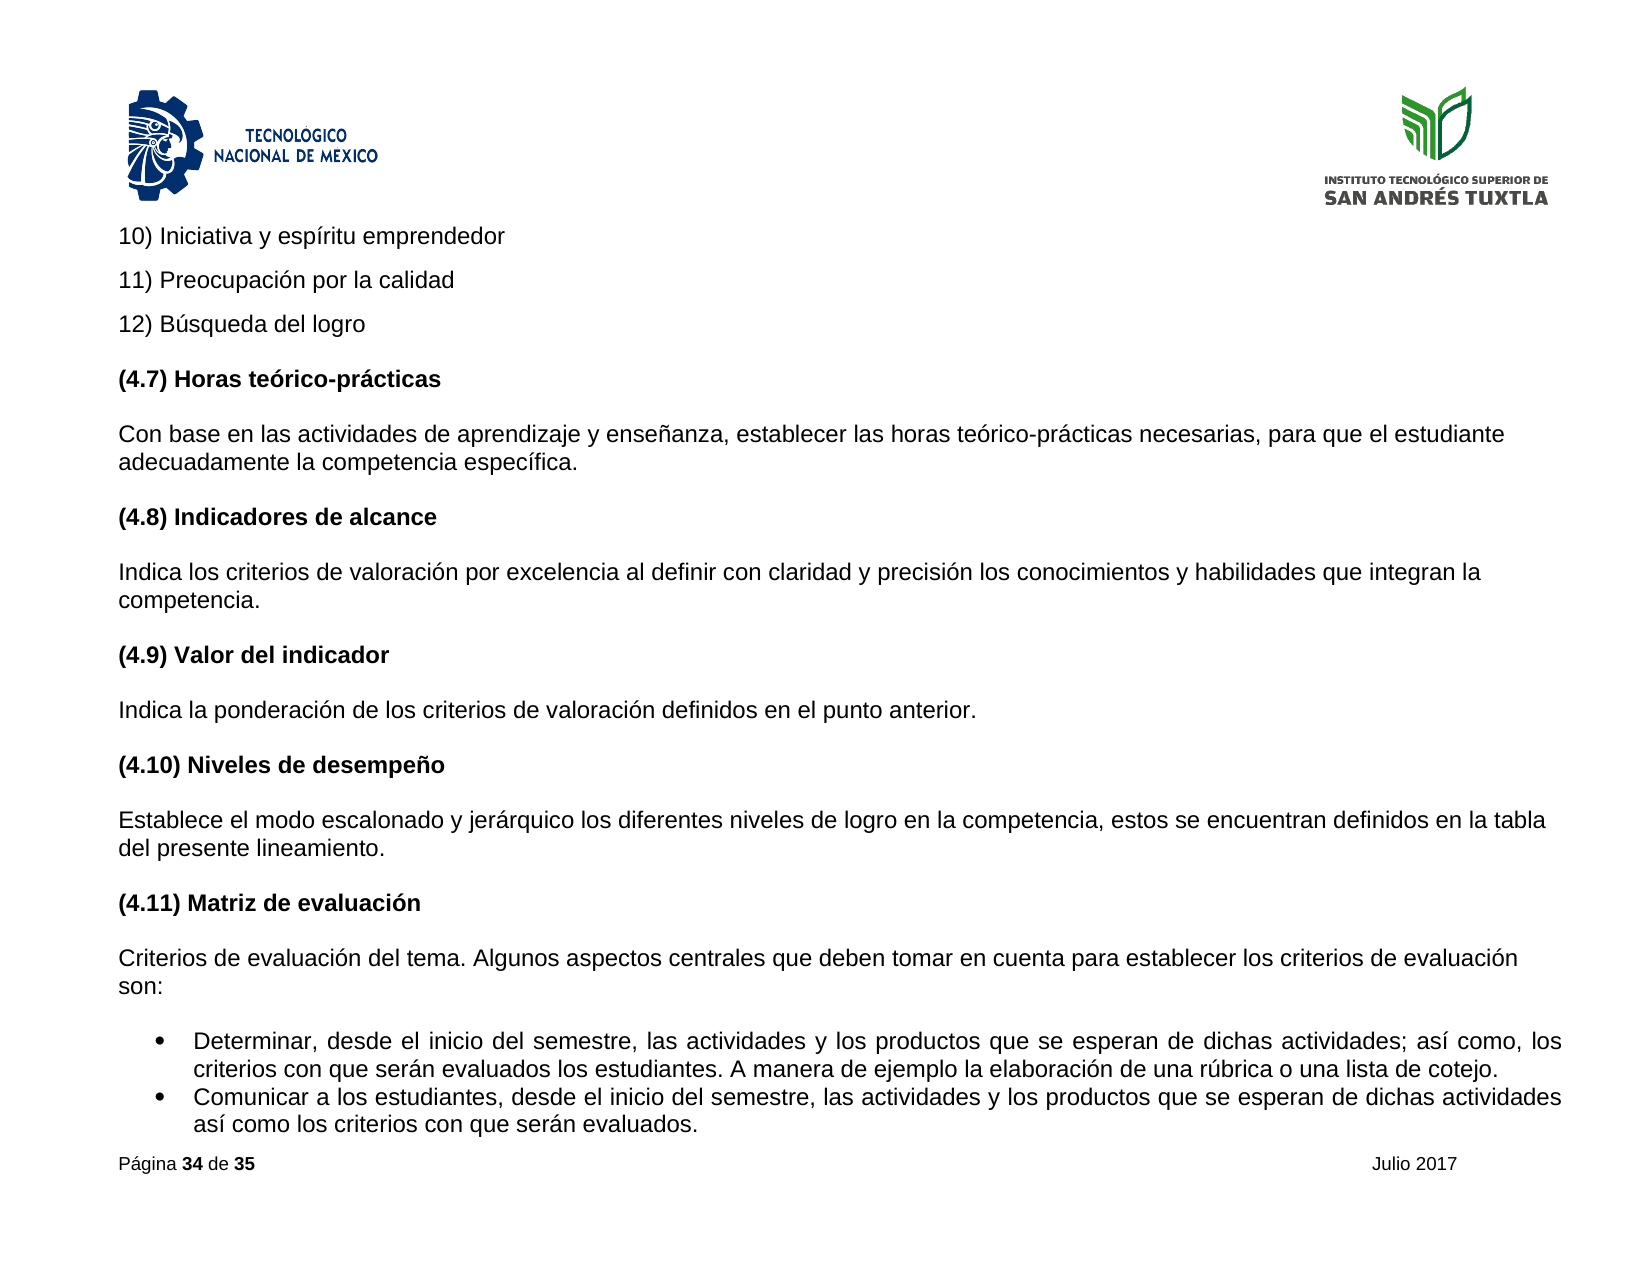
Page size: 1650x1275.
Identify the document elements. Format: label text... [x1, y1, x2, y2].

text (4.9) Valor del indicador [118, 641, 1565, 668]
text (4.10) Niveles de desempeño [118, 751, 1565, 779]
text 10) Iniciativa y espíritu emprendedor [118, 222, 1565, 249]
text 11) Preocupación por la calidad [118, 266, 1565, 293]
text 12) Búsqueda del logro [118, 309, 1565, 337]
text Con base en las actividades de aprendizaje y enseñanza, establecer las horas teórico-prácticas necesarias, para que el estudiante adecuadamente la competencia específica. [118, 420, 1565, 475]
text Indica la ponderación de los criterios de valoración definidos en el punto anterior. [118, 696, 1565, 723]
list Determinar, desde el inicio del semestre, las actividades y los productos que se esperan de dichas actividades; así como, los criterios con que serán evaluados los estudiantes. A manera de ejemplo la elaboración de una rúbrica o una lista de cotejo. [156, 1027, 1565, 1082]
text Criterios de evaluación del tema. Algunos aspectos centrales que deben tomar en cuenta para establecer los criterios de evaluación son: [118, 944, 1565, 999]
picture [118, 86, 387, 205]
text Establece el modo escalonado y jerárquico los diferentes niveles de logro en la competencia, estos se encuentran definidos en la tabla del presente lineamiento. [118, 806, 1565, 862]
text (4.11) Matriz de evaluación [118, 889, 1565, 917]
text (4.7) Horas teórico-prácticas [118, 365, 1565, 392]
list Comunicar a los estudiantes, desde el inicio del semestre, las actividades y los productos que se esperan de dichas actividades así como los criterios con que serán evaluados. [156, 1082, 1565, 1138]
text (4.8) Indicadores de alcance [118, 503, 1565, 530]
picture [1325, 86, 1548, 205]
text Indica los criterios de valoración por excelencia al definir con claridad y precisión los conocimientos y habilidades que integran la competencia. [118, 558, 1565, 613]
